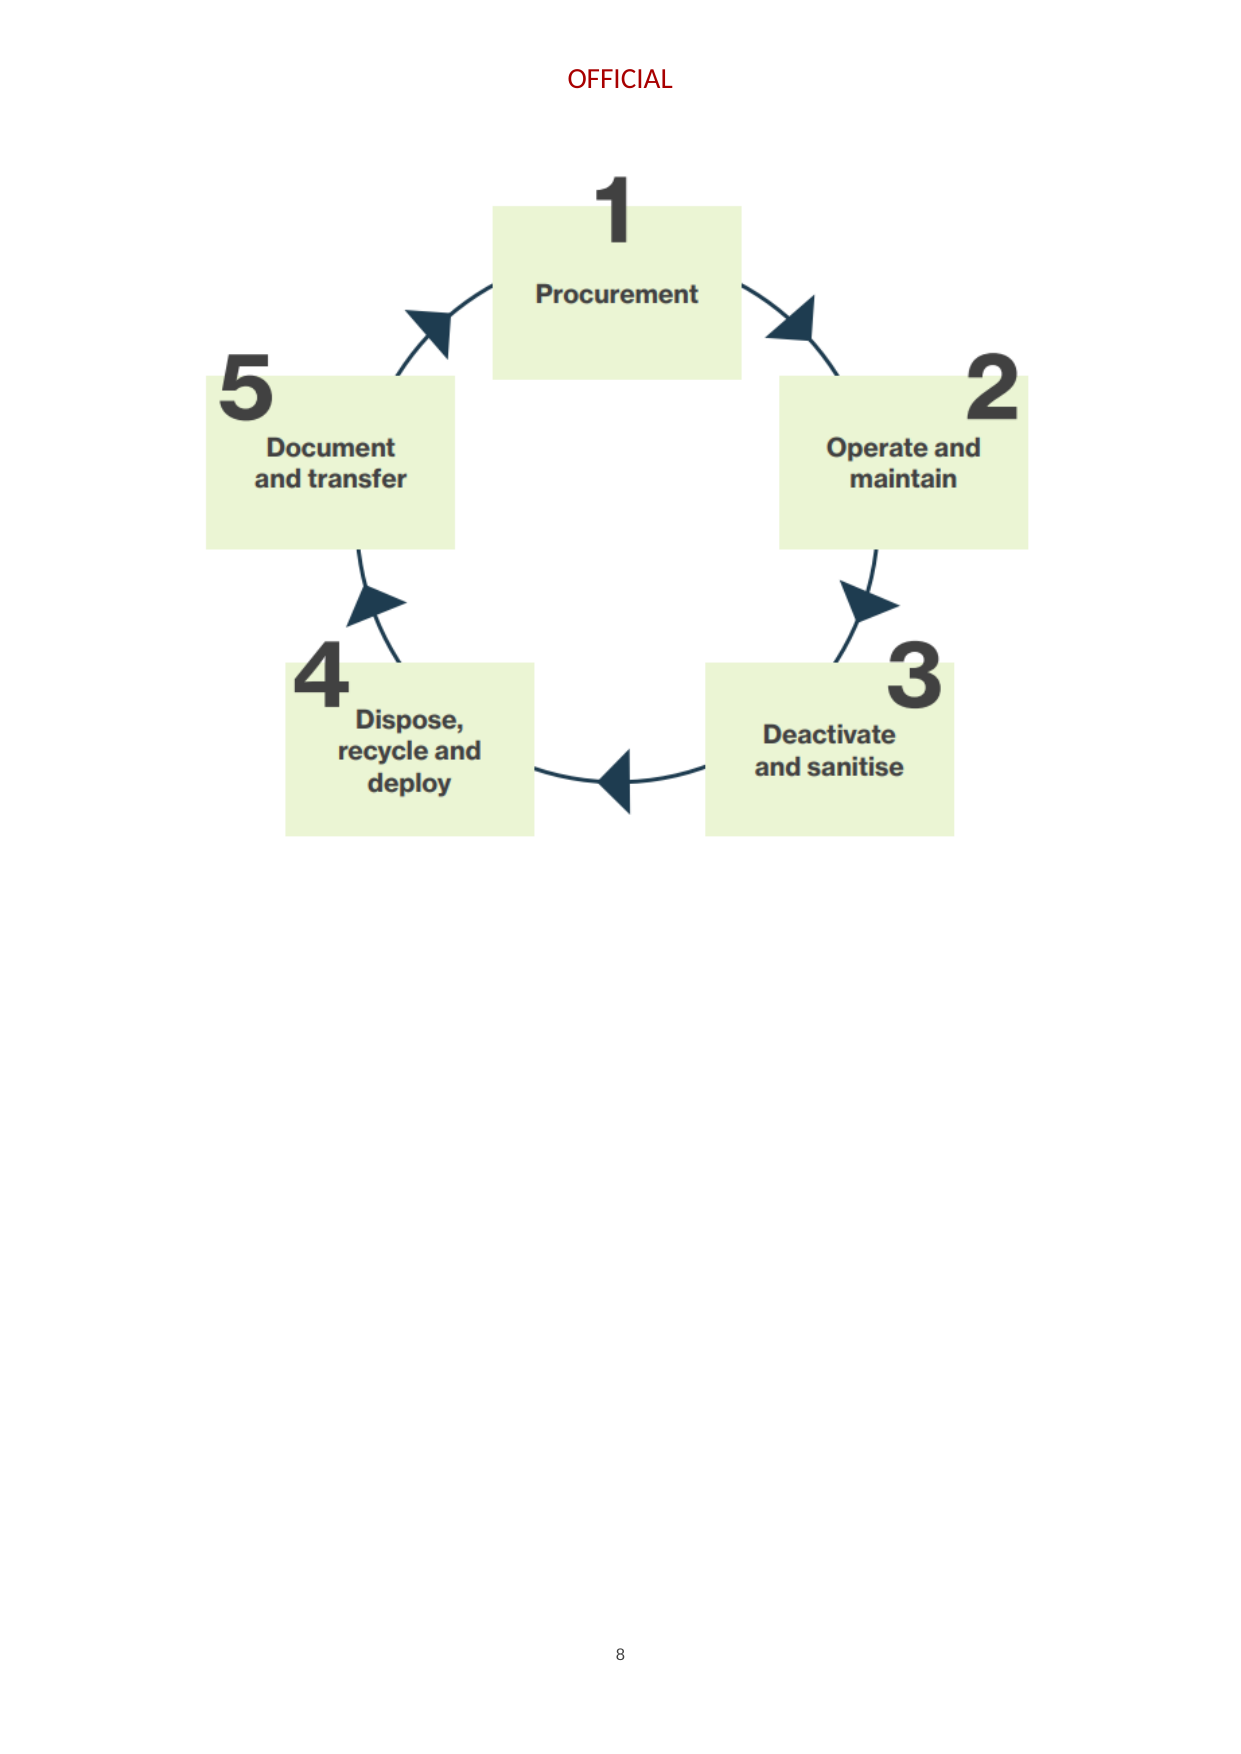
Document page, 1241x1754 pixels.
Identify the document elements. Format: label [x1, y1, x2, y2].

picture [147, 147, 1093, 889]
